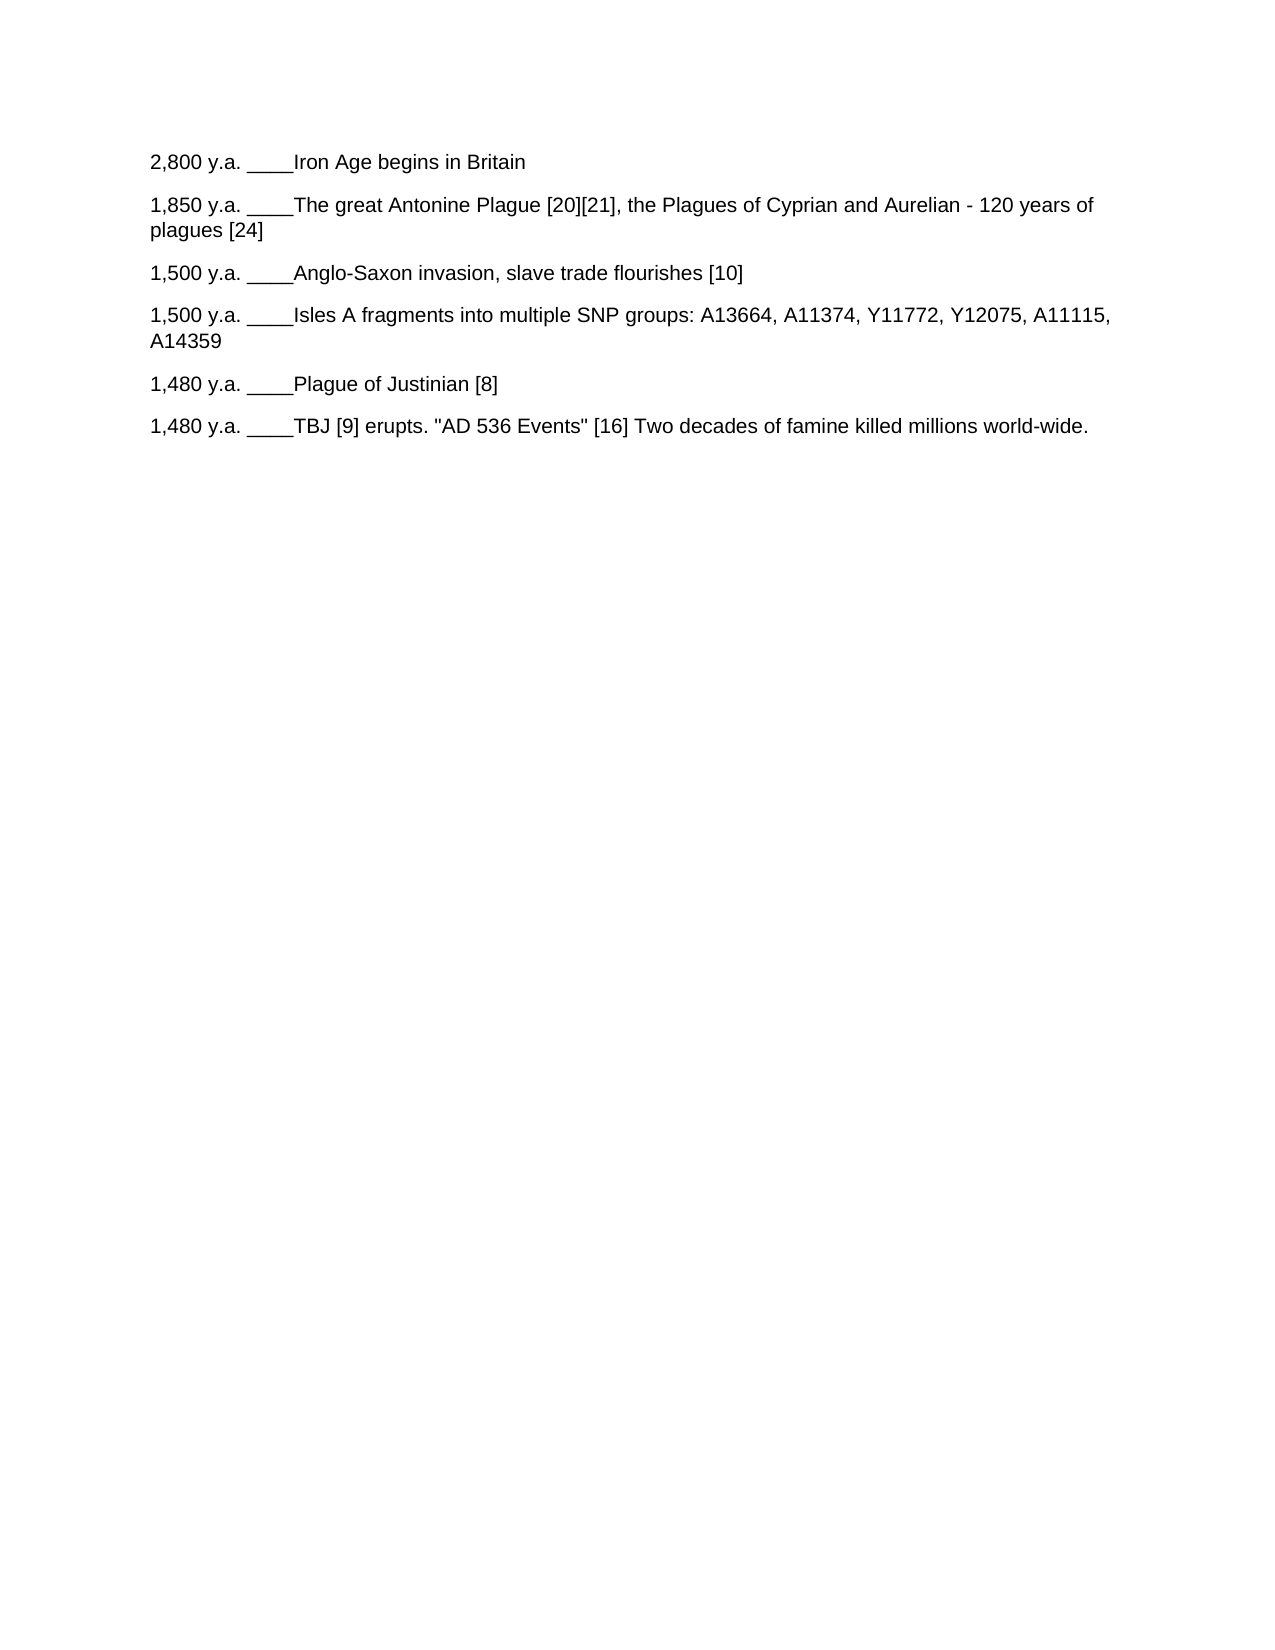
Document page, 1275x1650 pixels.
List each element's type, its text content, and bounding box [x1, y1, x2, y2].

text 1,850 y.a. ____The great Antonine Plague [20][21], the Plagues of Cyprian and Aurelian - 120 years of plagues [24] [150, 192, 1125, 242]
text 1,500 y.a. ____Anglo-Saxon invasion, slave trade flourishes [10] [150, 261, 1125, 285]
text 1,500 y.a. ____Isles A fragments into multiple SNP groups: A13664, A11374, Y11772, Y12075, A11115, A14359 [150, 303, 1125, 353]
text 2,800 y.a. ____Iron Age begins in Britain [150, 150, 1125, 174]
text 1,480 y.a. ____TBJ [9] erupts. "AD 536 Events" [16] Two decades of famine killed millions world-wide. [150, 414, 1125, 438]
text 1,480 y.a. ____Plague of Justinian [8] [150, 372, 1125, 396]
